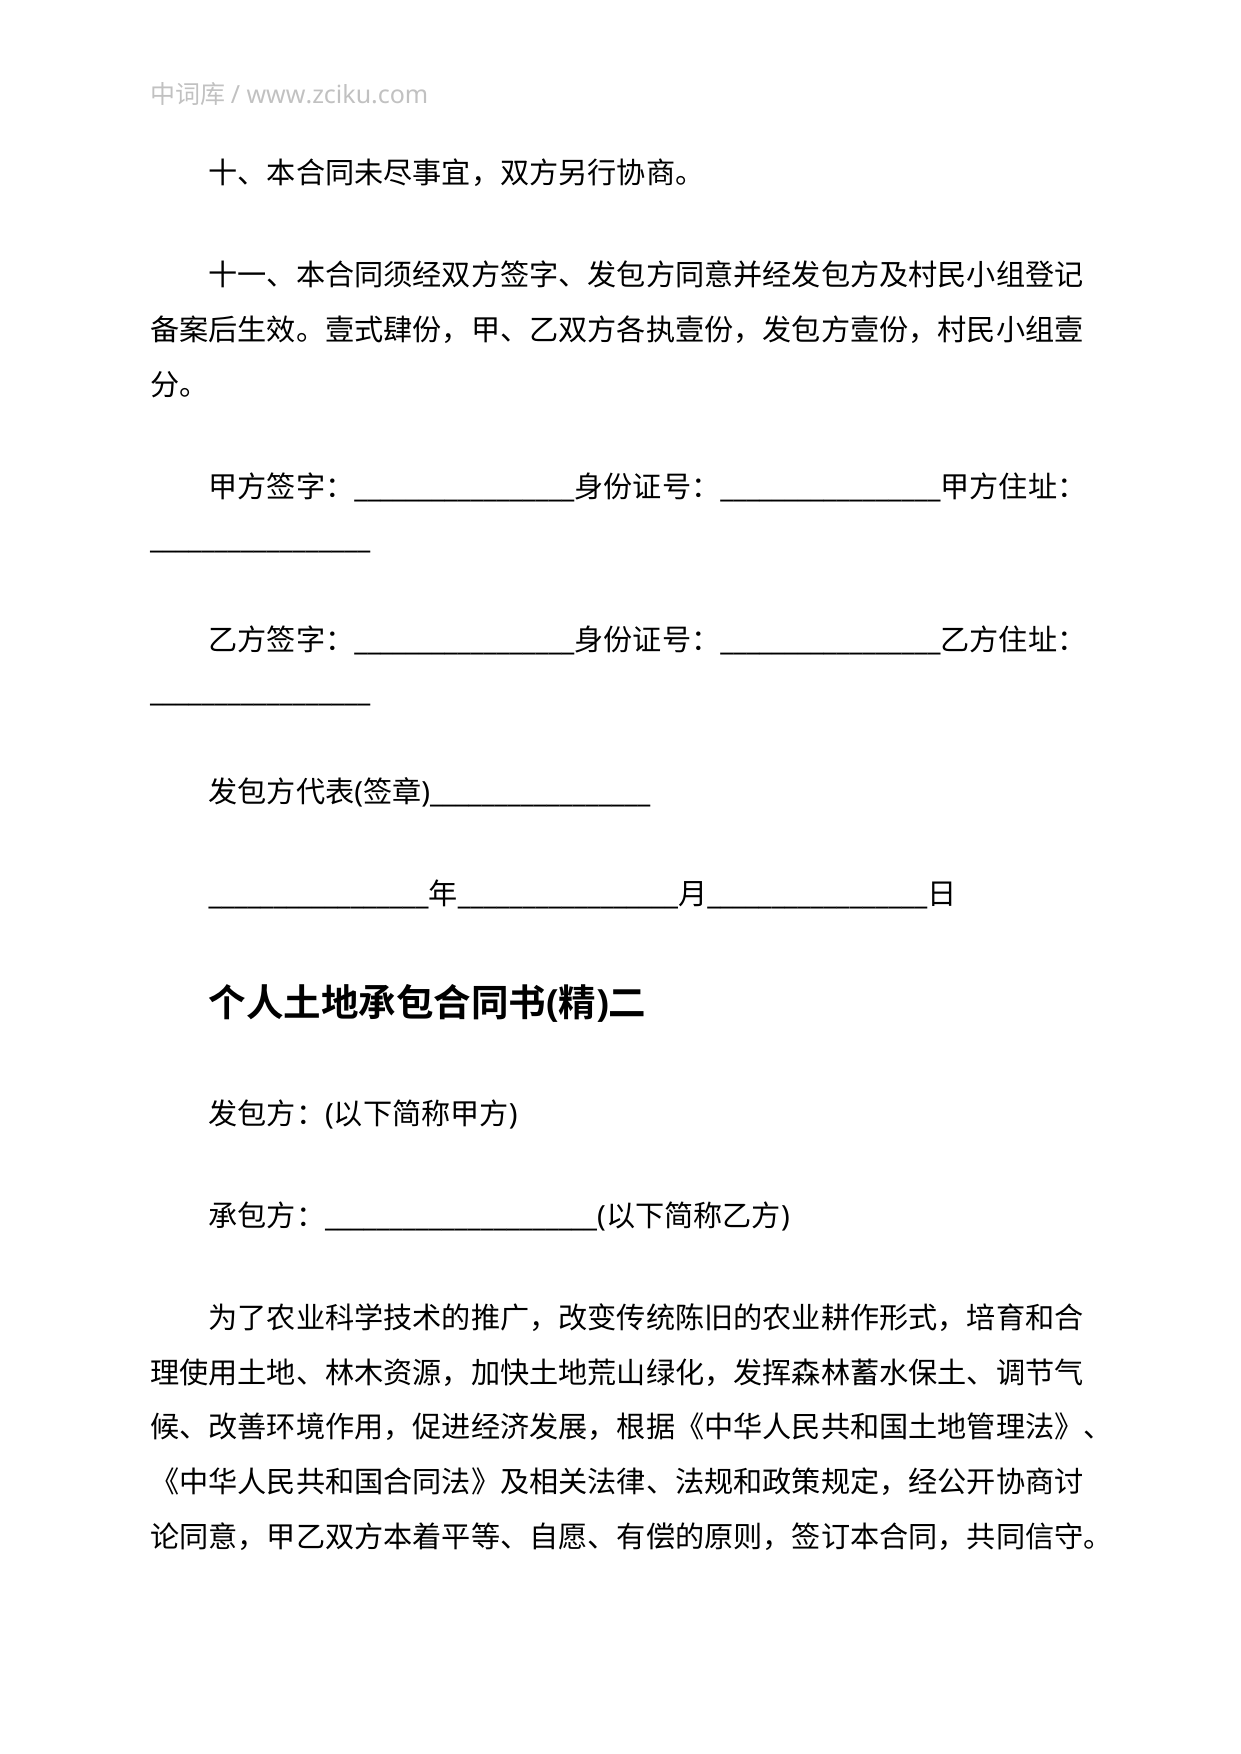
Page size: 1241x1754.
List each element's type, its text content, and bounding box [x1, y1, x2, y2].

text 承包方：_____________________(以下简称乙方) [150, 1192, 1090, 1235]
text 个人土地承包合同书(精)二 [150, 973, 1090, 1027]
text 发包方：(以下简称甲方) [150, 1090, 1090, 1133]
text 为了农业科学技术的推广，改变传统陈旧的农业耕作形式，培育和合理使用土地、林木资源，加快土地荒山绿化，发挥森林蓄水保土、调节气候、改善环境作用，促进经济发展，根据《中华人民共和国土地管理法》、《中华人民共和国合同法》及相关法律、法规和政策规定，经公开协商讨论同意，甲乙双方本着平等、自愿、有偿的原则，签订本合同，共同信守。 [150, 1294, 1090, 1556]
text 乙方签字：_________________身份证号：_________________乙方住址：_________________ [150, 616, 1090, 710]
text 发包方代表(签章)_________________ [150, 769, 1090, 811]
text _________________年_________________月_________________日 [150, 871, 1090, 913]
text 甲方签字：_________________身份证号：_________________甲方住址：_________________ [150, 463, 1090, 557]
text 十、本合同未尽事宜，双方另行协商。 [150, 150, 1090, 192]
text 十一、本合同须经双方签字、发包方同意并经发包方及村民小组登记备案后生效。壹式肆份，甲、乙双方各执壹份，发包方壹份，村民小组壹分。 [150, 252, 1090, 404]
